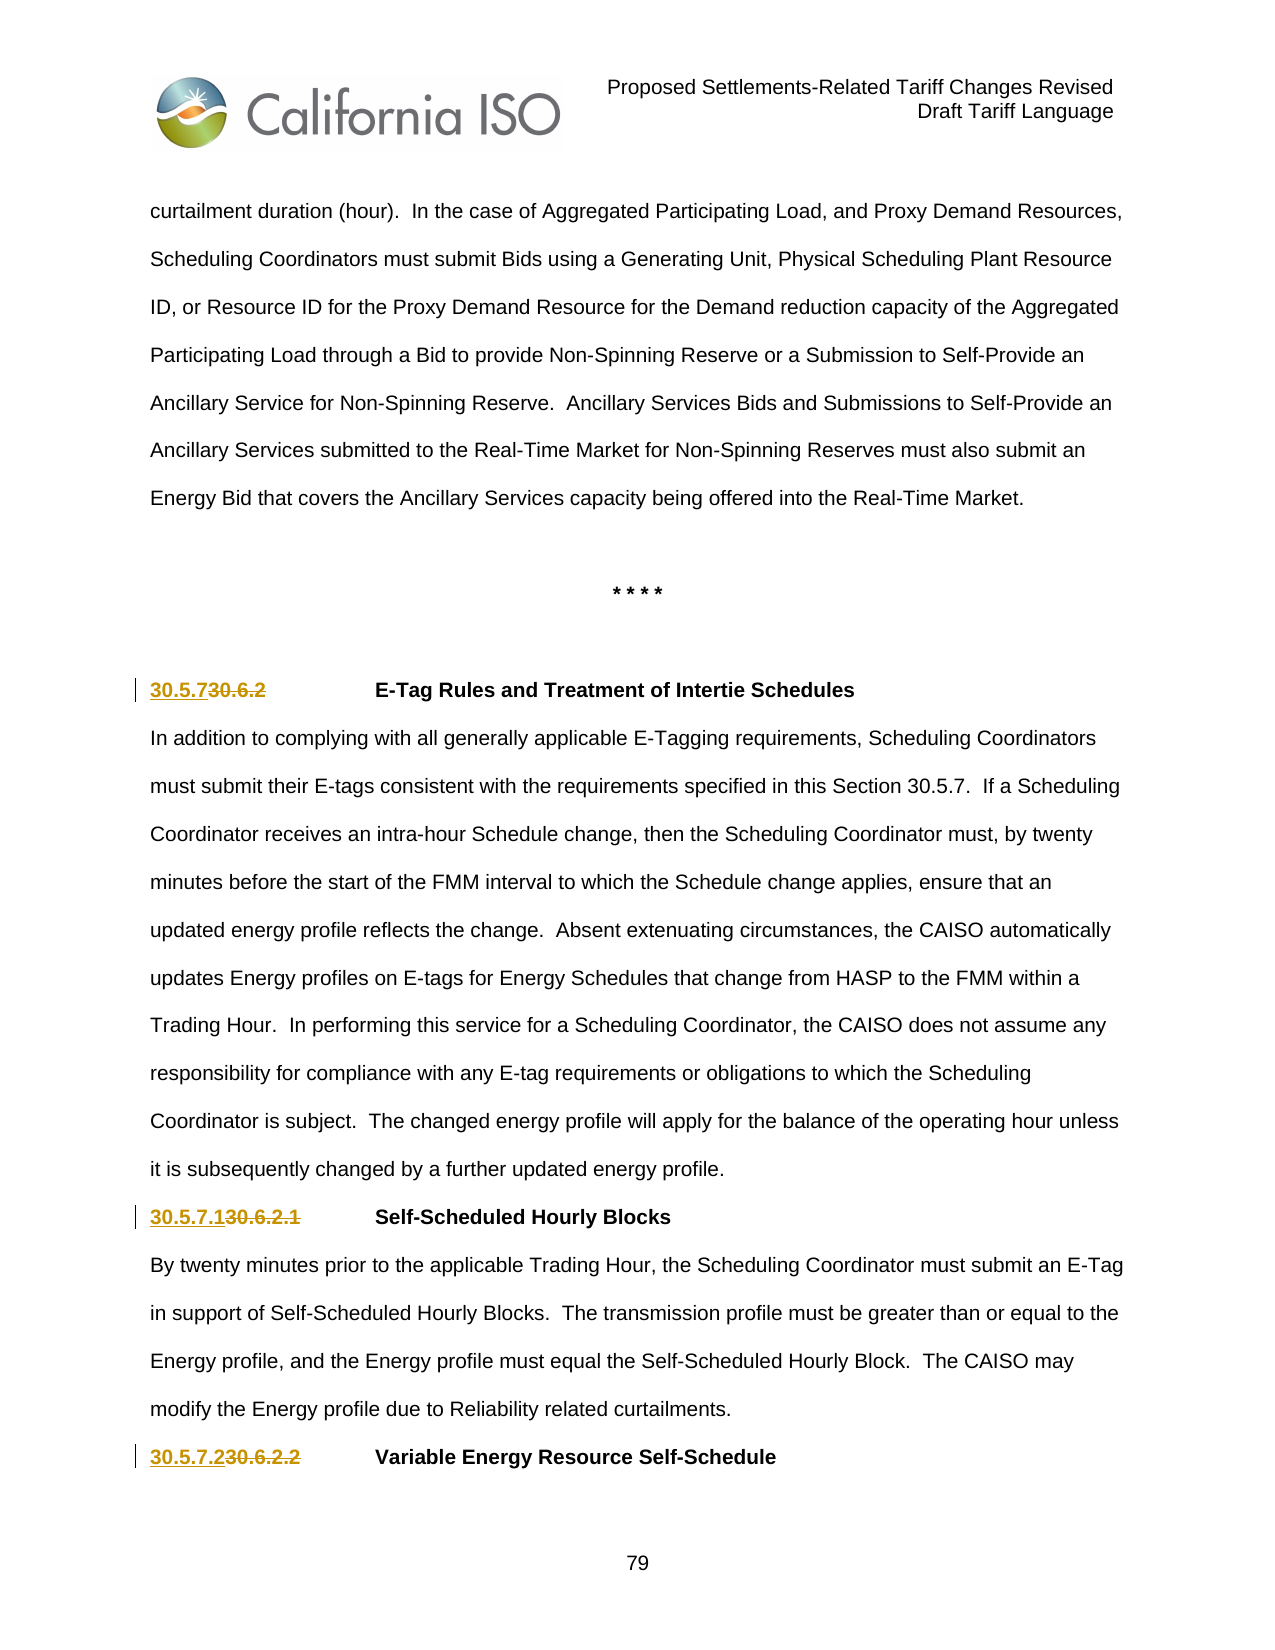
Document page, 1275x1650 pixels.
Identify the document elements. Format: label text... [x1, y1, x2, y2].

text In addition to complying with all generally applicable E-Tagging requirements, Scheduling Coordinators must submit their E-tags consistent with the requirements specified in this Section 30.5.7. If a Scheduling Coordinator receives an intra-hour Schedule change, then the Scheduling Coordinator must, by twenty minutes before the start of the FMM interval to which the Schedule change applies, ensure that an updated energy profile reflects the change. Absent extenuating circumstances, the CAISO automatically updates Energy profiles on E-tags for Energy Schedules that change from HASP to the FMM within a Trading Hour. In performing this service for a Scheduling Coordinator, the CAISO does not assume any responsibility for compliance with any E-tag requirements or obligations to which the Scheduling Coordinator is subject. The changed energy profile will apply for the balance of the operating hour unless it is subsequently changed by a further updated energy profile. [150, 726, 1125, 1181]
text * * * * [150, 582, 1125, 606]
text By twenty minutes prior to the applicable Trading Hour, the Scheduling Coordinator must submit an E-Tag in support of Self-Scheduled Hourly Blocks. The transmission profile must be greater than or equal to the Energy profile, and the Energy profile must equal the Self-Scheduled Hourly Block. The CAISO may modify the Energy profile due to Reliability related curtailments. [150, 1253, 1125, 1421]
picture [151, 75, 565, 151]
text E-Tag Rules and Treatment of Intertie Schedules [150, 678, 1125, 702]
text Self-Scheduled Hourly Blocks [150, 1205, 1125, 1229]
text Variable Energy Resource Self-Schedule [150, 1444, 1125, 1468]
